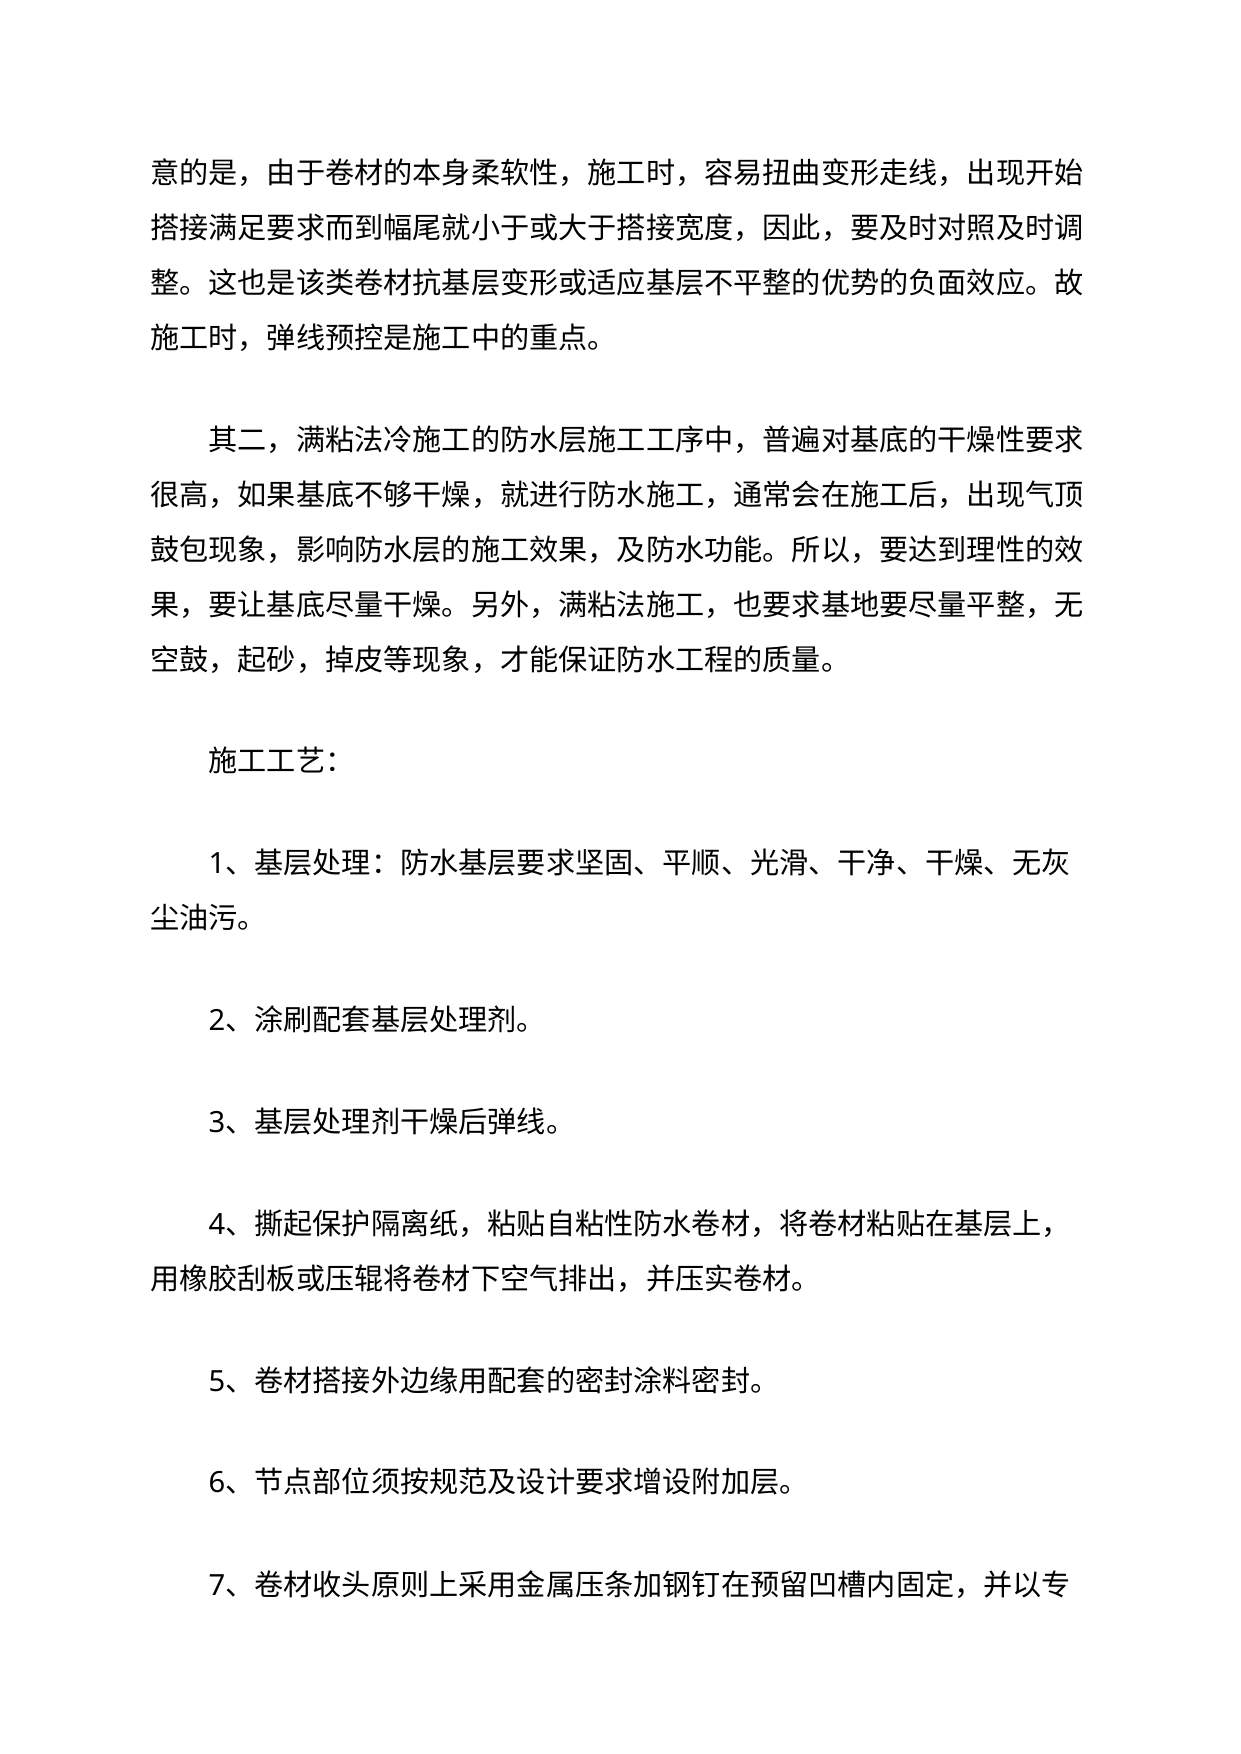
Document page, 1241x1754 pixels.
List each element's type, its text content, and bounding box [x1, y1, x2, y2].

text 其二，满粘法冷施工的防水层施工工序中，普遍对基底的干燥性要求很高，如果基底不够干燥，就进行防水施工，通常会在施工后，出现气顶鼓包现象，影响防水层的施工效果，及防水功能。所以，要达到理性的效果，要让基底尽量干燥。另外，满粘法施工，也要求基地要尽量平整，无空鼓，起砂，掉皮等现象，才能保证防水工程的质量。 [150, 416, 1090, 678]
text 1、基层处理：防水基层要求坚固、平顺、光滑、干净、干燥、无灰尘油污。 [150, 839, 1090, 937]
text 3、基层处理剂干燥后弹线。 [150, 1098, 1090, 1141]
text 施工工艺： [150, 738, 1090, 780]
text 5、卷材搭接外边缘用配套的密封涂料密封。 [150, 1357, 1090, 1399]
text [150, 150, 1090, 357]
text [150, 1561, 1090, 1603]
text 2、涂刷配套基层处理剂。 [150, 996, 1090, 1039]
text 6、节点部位须按规范及设计要求增设附加层。 [150, 1459, 1090, 1501]
text 4、撕起保护隔离纸，粘贴自粘性防水卷材，将卷材粘贴在基层上，用橡胶刮板或压辊将卷材下空气排出，并压实卷材。 [150, 1200, 1090, 1298]
